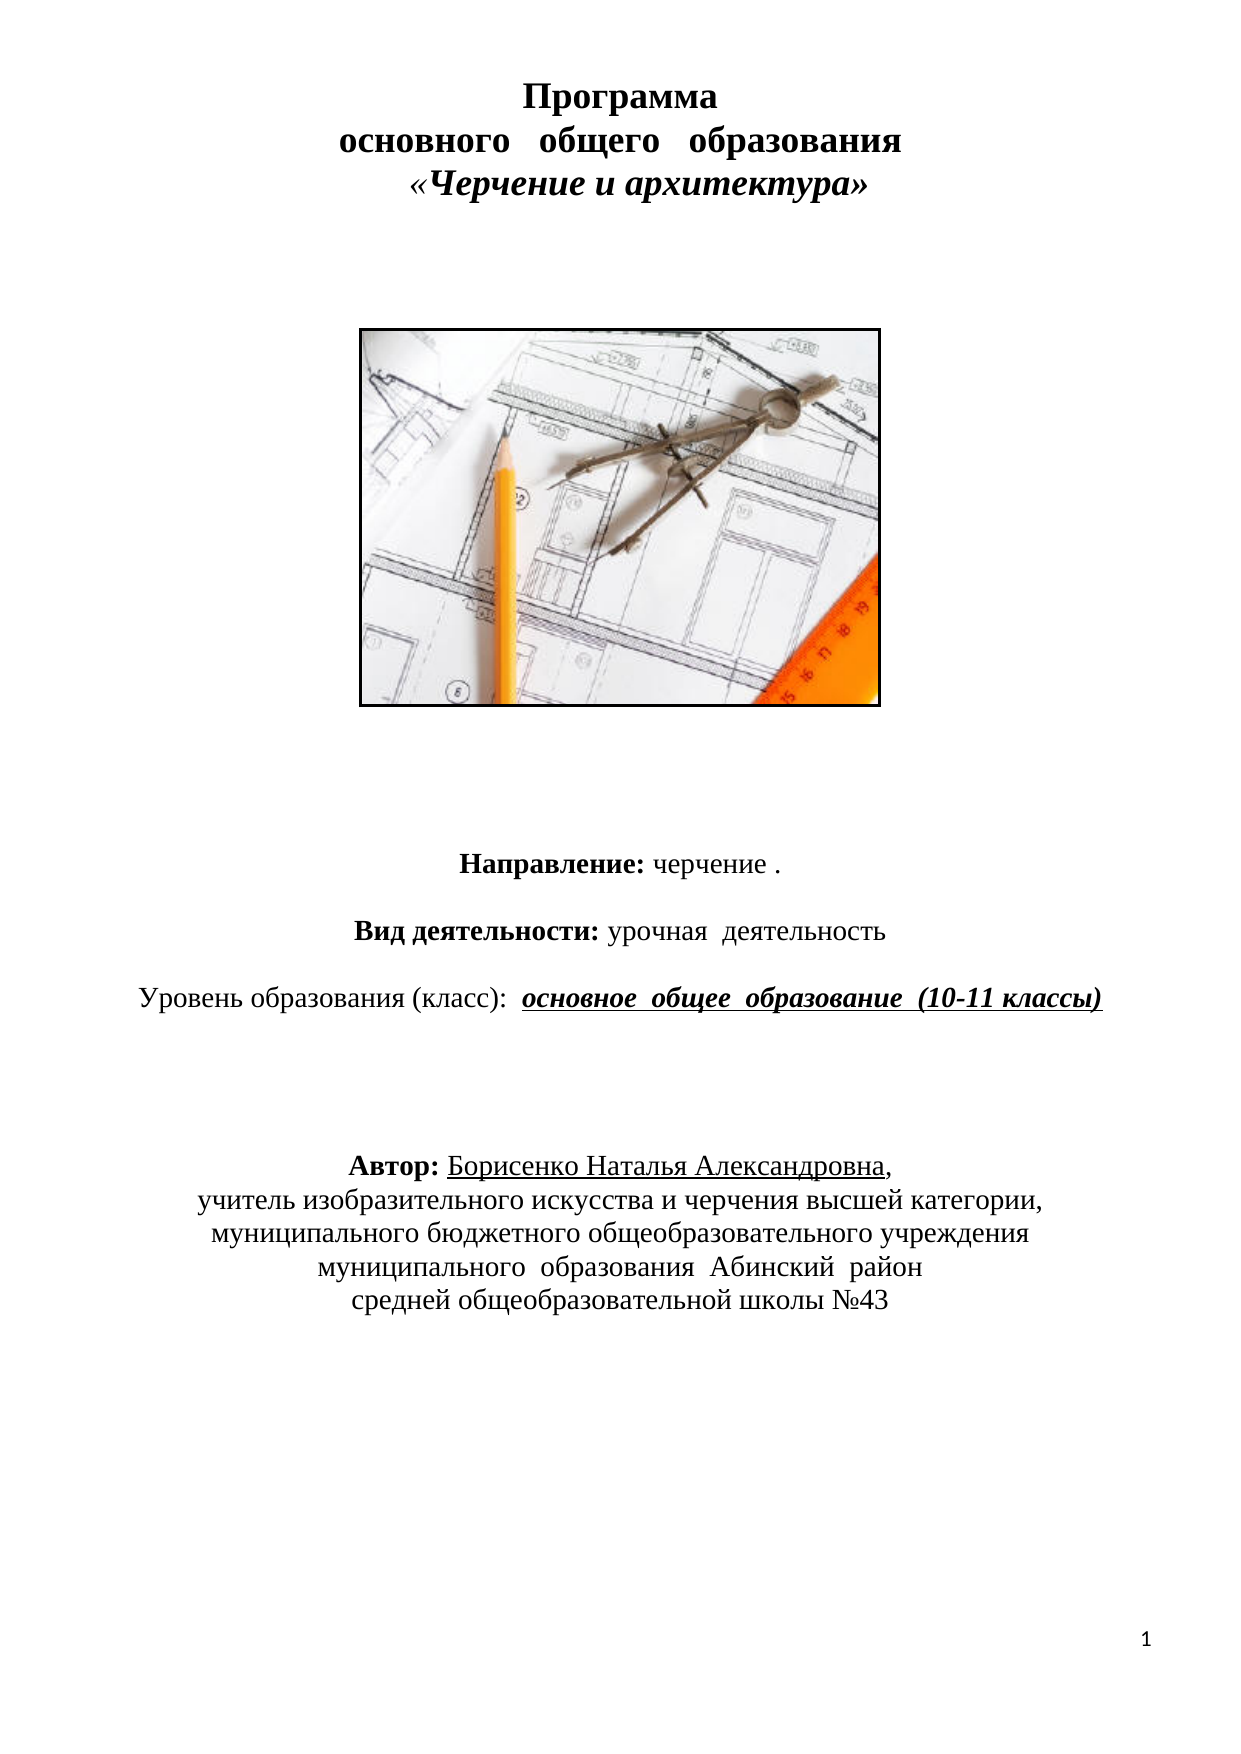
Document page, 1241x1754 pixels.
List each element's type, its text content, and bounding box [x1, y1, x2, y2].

text муниципального образования Абинский район [89, 1249, 1152, 1282]
text средней общеобразовательной школы №43 [89, 1282, 1152, 1316]
text Уровень образования (класс): основное общее образование (10-11 классы) [89, 981, 1152, 1014]
text Вид деятельности: урочная деятельность [89, 913, 1152, 947]
text «Черчение и архитектура» [89, 160, 1152, 203]
text основного общего образования [89, 117, 1152, 160]
text учитель изобразительного искусства и черчения высшей категории, [89, 1182, 1152, 1215]
text Программа [89, 74, 1152, 117]
text муниципального бюджетного общеобразовательного учреждения [89, 1215, 1152, 1249]
text Направление: черчение . [89, 846, 1152, 880]
text Автор: Борисенко Наталья Александровна, [89, 1148, 1152, 1182]
picture [362, 331, 878, 704]
